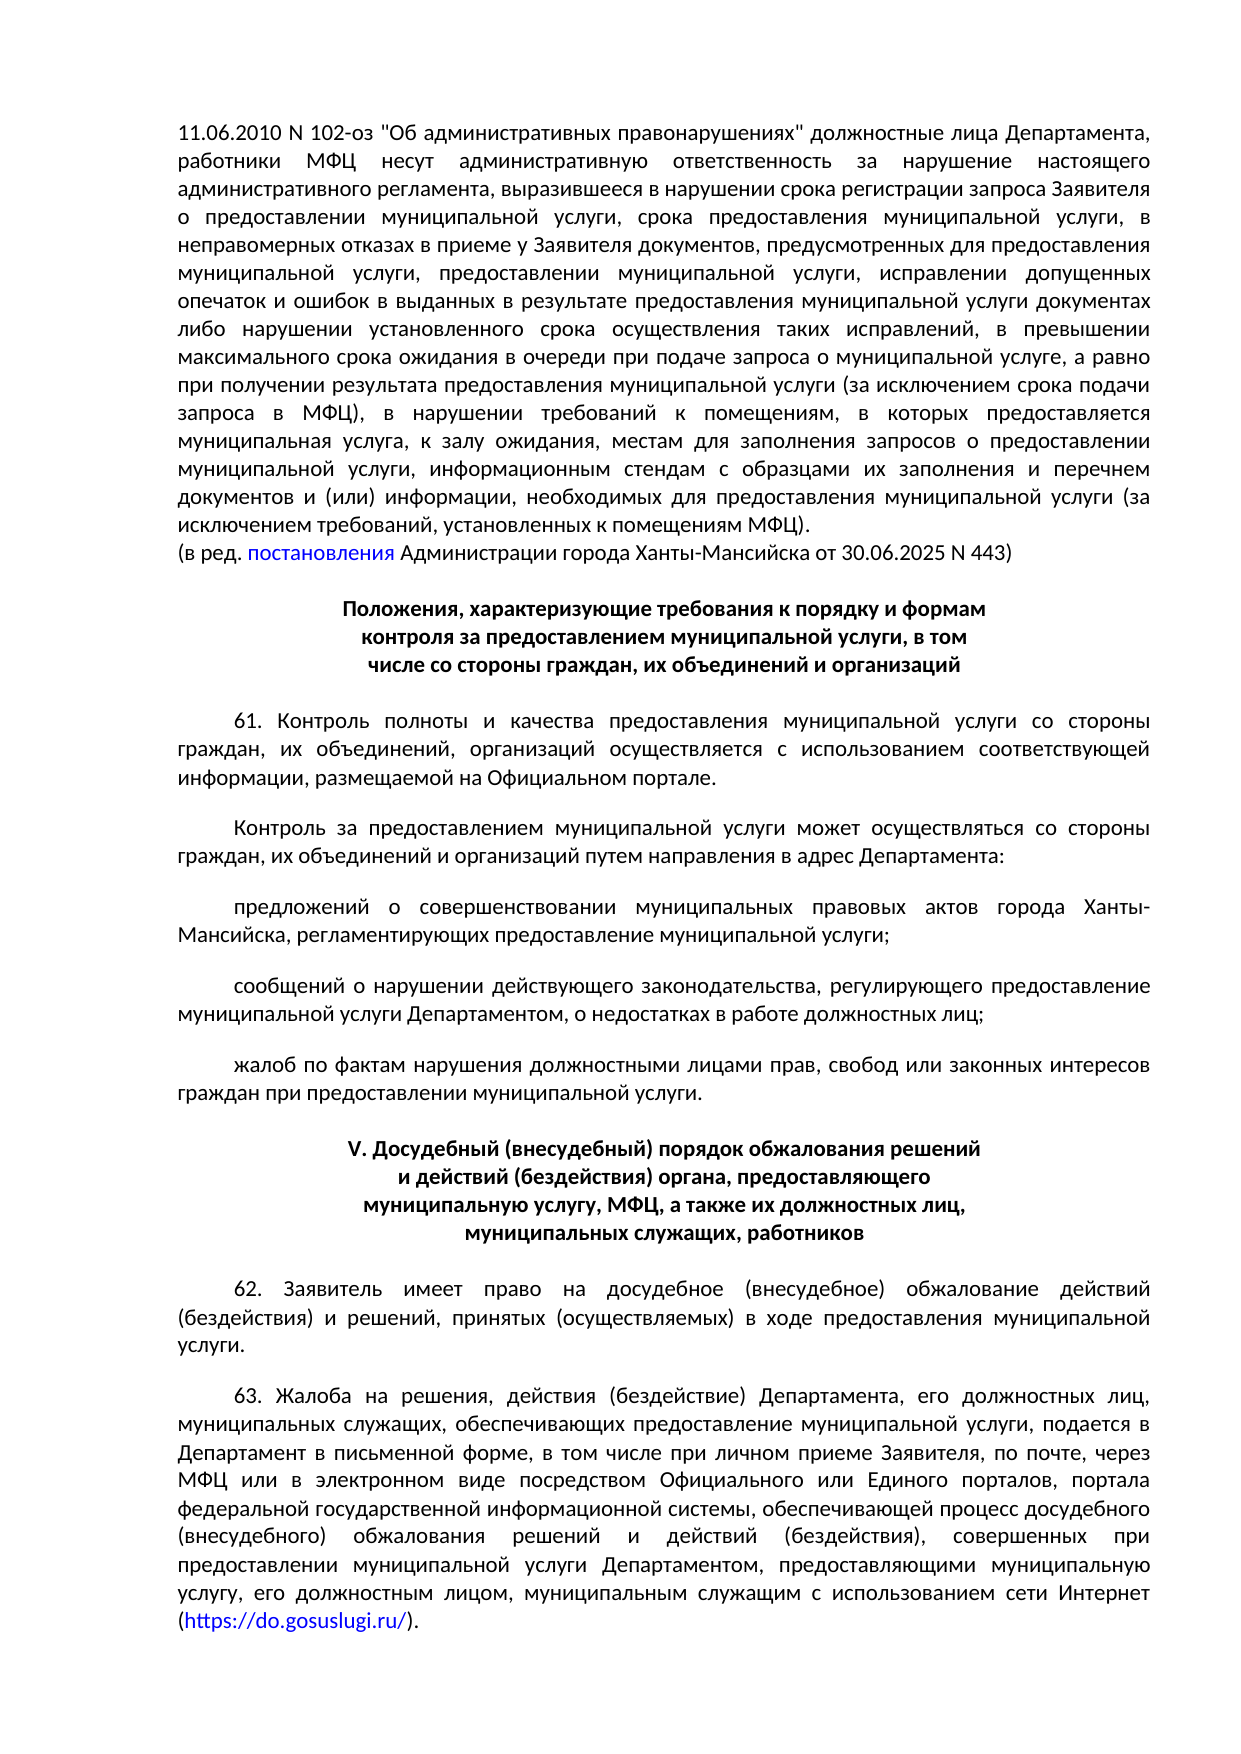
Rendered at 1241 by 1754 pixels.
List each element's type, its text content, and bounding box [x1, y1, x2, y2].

text 61. Контроль полноты и качества предоставления муниципальной услуги со стороны граждан, их объединений, организаций осуществляется с использованием соответствующей информации, размещаемой на Официальном портале. [177, 707, 1152, 791]
text 63. Жалоба на решения, действия (бездействие) Департамента, его должностных лиц, муниципальных служащих, обеспечивающих предоставление муниципальной услуги, подается в Департамент в письменной форме, в том числе при личном приеме Заявителя, по почте, через МФЦ или в электронном виде посредством Официального или Единого порталов, портала федеральной государственной информационной системы, обеспечивающей процесс досудебного (внесудебного) обжалования решений и действий (бездействия), совершенных при предоставлении муниципальной услуги Департаментом, предоставляющими муниципальную услугу, его должностным лицом, муниципальным служащим с использованием сети Интернет (https://do.gosuslugi.ru/). [177, 1382, 1152, 1634]
text сообщений о нарушении действующего законодательства, регулирующего предоставление муниципальной услуги Департаментом, о недостатках в работе должностных лиц; [177, 971, 1152, 1027]
title контроля за предоставлением муниципальной услуги, в том [177, 622, 1152, 651]
text предложений о совершенствовании муниципальных правовых актов города Ханты-Мансийска, регламентирующих предоставление муниципальной услуги; [177, 892, 1152, 948]
title числе со стороны граждан, их объединений и организаций [177, 651, 1152, 678]
title муниципальную услугу, МФЦ, а также их должностных лиц, [177, 1191, 1152, 1218]
text Контроль за предоставлением муниципальной услуги может осуществляться со стороны граждан, их объединений и организаций путем направления в адрес Департамента: [177, 813, 1152, 869]
title V. Досудебный (внесудебный) порядок обжалования решений [177, 1134, 1152, 1162]
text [177, 118, 1152, 538]
text (в ред. постановления Администрации города Ханты-Мансийска от 30.06.2025 N 443) [177, 538, 1152, 566]
title муниципальных служащих, работников [177, 1218, 1152, 1247]
text 62. Заявитель имеет право на досудебное (внесудебное) обжалование действий (бездействия) и решений, принятых (осуществляемых) в ходе предоставления муниципальной услуги. [177, 1274, 1152, 1359]
title Положения, характеризующие требования к порядку и формам [177, 594, 1152, 622]
title и действий (бездействия) органа, предоставляющего [177, 1162, 1152, 1191]
text жалоб по фактам нарушения должностными лицами прав, свобод или законных интересов граждан при предоставлении муниципальной услуги. [177, 1050, 1152, 1106]
